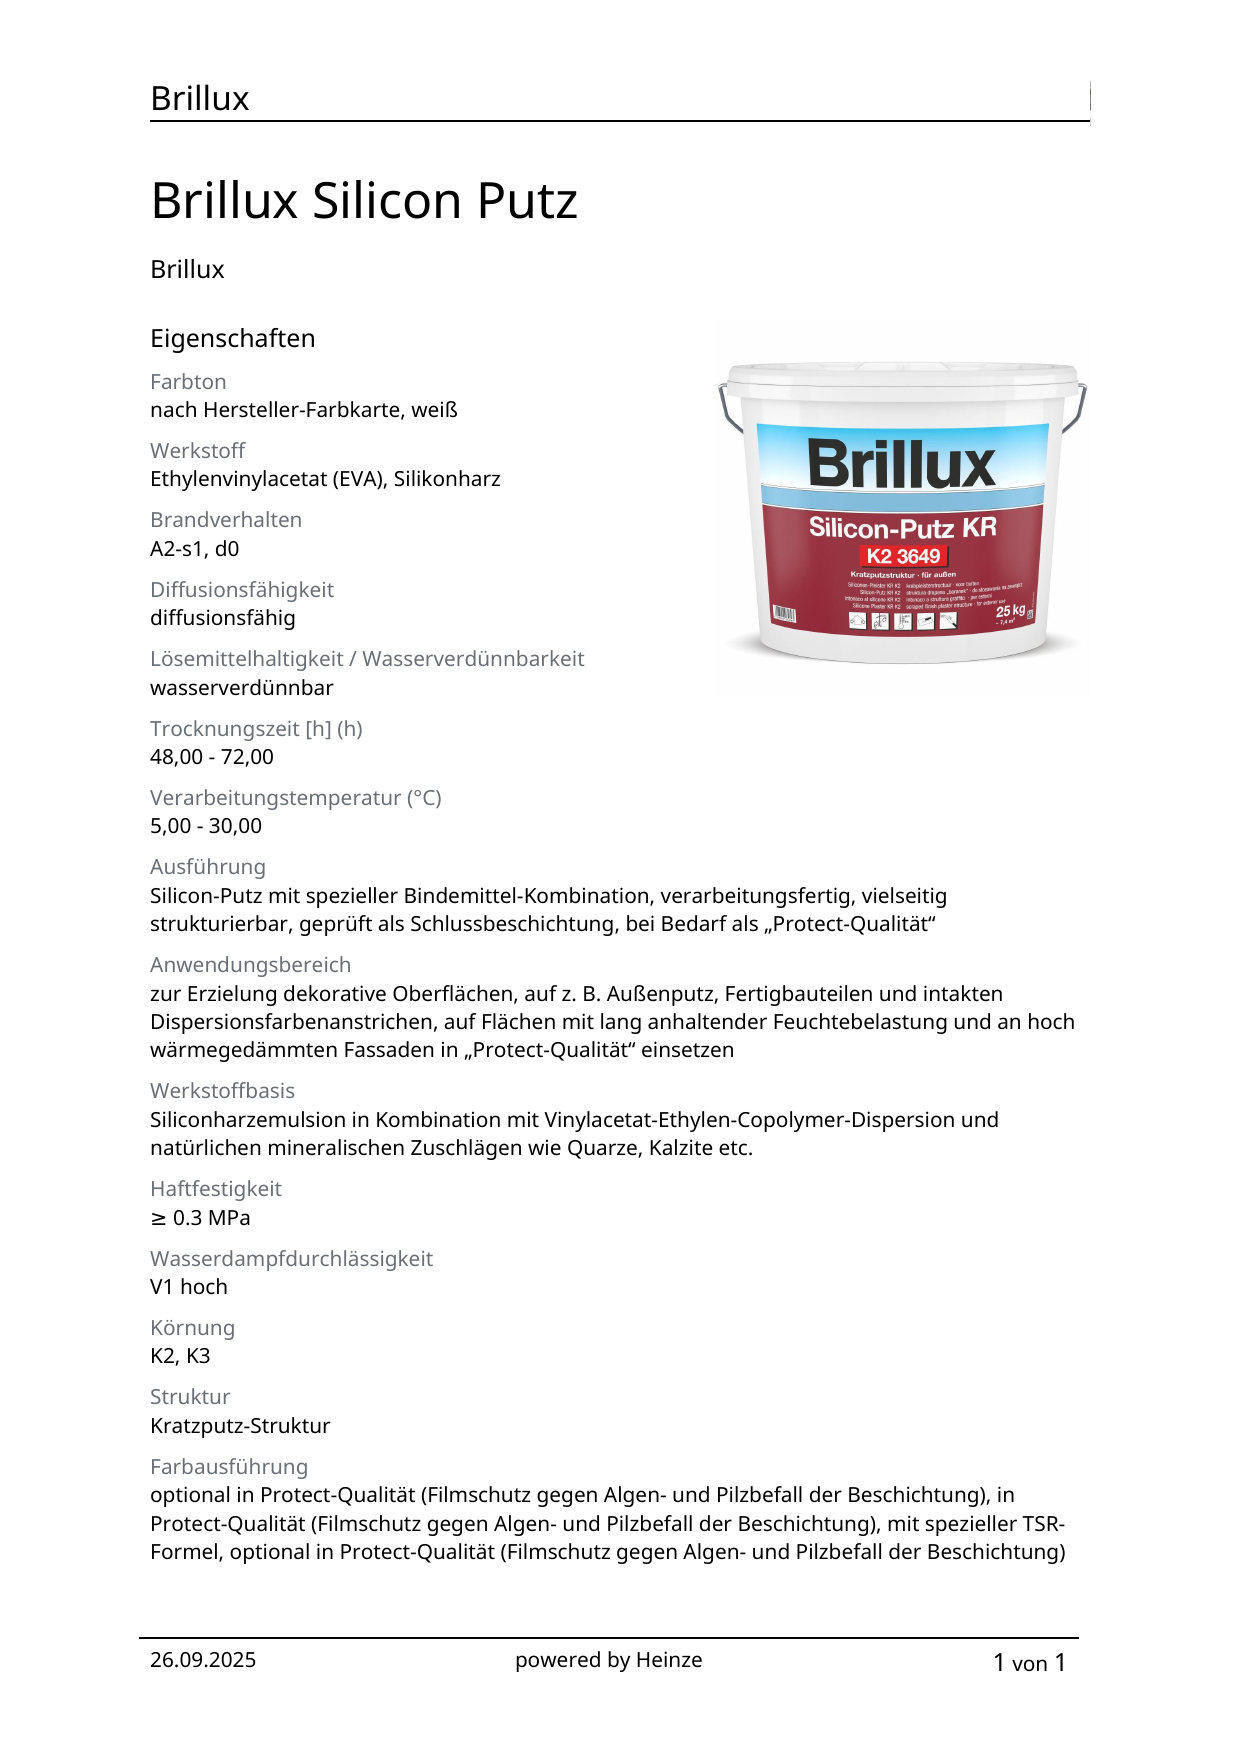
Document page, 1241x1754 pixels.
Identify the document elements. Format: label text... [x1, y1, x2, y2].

text Diffusionsfähigkeit [150, 575, 715, 603]
text optional in Protect-Qualität (Filmschutz gegen Algen- und Pilzbefall der Beschichtung), in Protect-Qualität (Filmschutz gegen Algen- und Pilzbefall der Beschichtung), mit spezieller TSR-Formel, optional in Protect-Qualität (Filmschutz gegen Algen- und Pilzbefall der Beschichtung) [150, 1480, 1090, 1566]
text Brandverhalten [150, 506, 715, 534]
text Ausführung [150, 852, 1090, 881]
text ≥ 0.3 MPa [150, 1203, 1090, 1231]
text Brillux Silicon Putz [150, 165, 1090, 233]
text Eigenschaften [150, 320, 715, 354]
text Anwendungsbereich [150, 950, 1090, 979]
text zur Erzielung dekorative Oberflächen, auf z. B. Außenputz, Fertigbauteilen und intakten Dispersionsfarbenanstrichen, auf Flächen mit lang anhaltender Feuchtebelastung und an hoch wärmegedämmten Fassaden in „Protect-Qualität“ einsetzen [150, 979, 1090, 1064]
text Struktur [150, 1382, 1090, 1411]
text Werkstoffbasis [150, 1076, 1090, 1105]
text wasserverdünnbar [150, 673, 1090, 701]
text Haftfestigkeit [150, 1174, 1090, 1203]
text diffusionsfähig [150, 603, 715, 632]
picture [715, 320, 1091, 696]
text Werkstoff [150, 436, 715, 464]
text Verarbeitungstemperatur (°C) [150, 783, 1090, 811]
text 5,00 - 30,00 [150, 811, 1090, 840]
text Ethylenvinylacetat (EVA), Silikonharz [150, 464, 715, 493]
text Siliconharzemulsion in Kombination mit Vinylacetat-Ethylen-Copolymer-Dispersion und natürlichen mineralischen Zuschlägen wie Quarze, Kalzite etc. [150, 1105, 1090, 1162]
text Farbausführung [150, 1452, 1090, 1480]
text V1 hoch [150, 1272, 1090, 1301]
text Farbton [150, 367, 715, 395]
text Körnung [150, 1313, 1090, 1341]
text Lösemittelhaltigkeit / Wasserverdünnbarkeit [150, 644, 715, 673]
text nach Hersteller-Farbkarte, weiß [150, 395, 715, 424]
text 48,00 - 72,00 [150, 742, 1090, 771]
text Kratzputz-Struktur [150, 1411, 1090, 1439]
text Brillux [150, 252, 1090, 286]
text K2, K3 [150, 1341, 1090, 1370]
text Wasserdampfdurchlässigkeit [150, 1244, 1090, 1272]
text Trocknungszeit [h] (h) [150, 714, 1090, 742]
text Silicon-Putz mit spezieller Bindemittel-Kombination, verarbeitungsfertig, vielseitig strukturierbar, geprüft als Schlussbeschichtung, bei Bedarf als „Protect-Qualität“ [150, 881, 1090, 938]
text A2-s1, d0 [150, 534, 715, 562]
